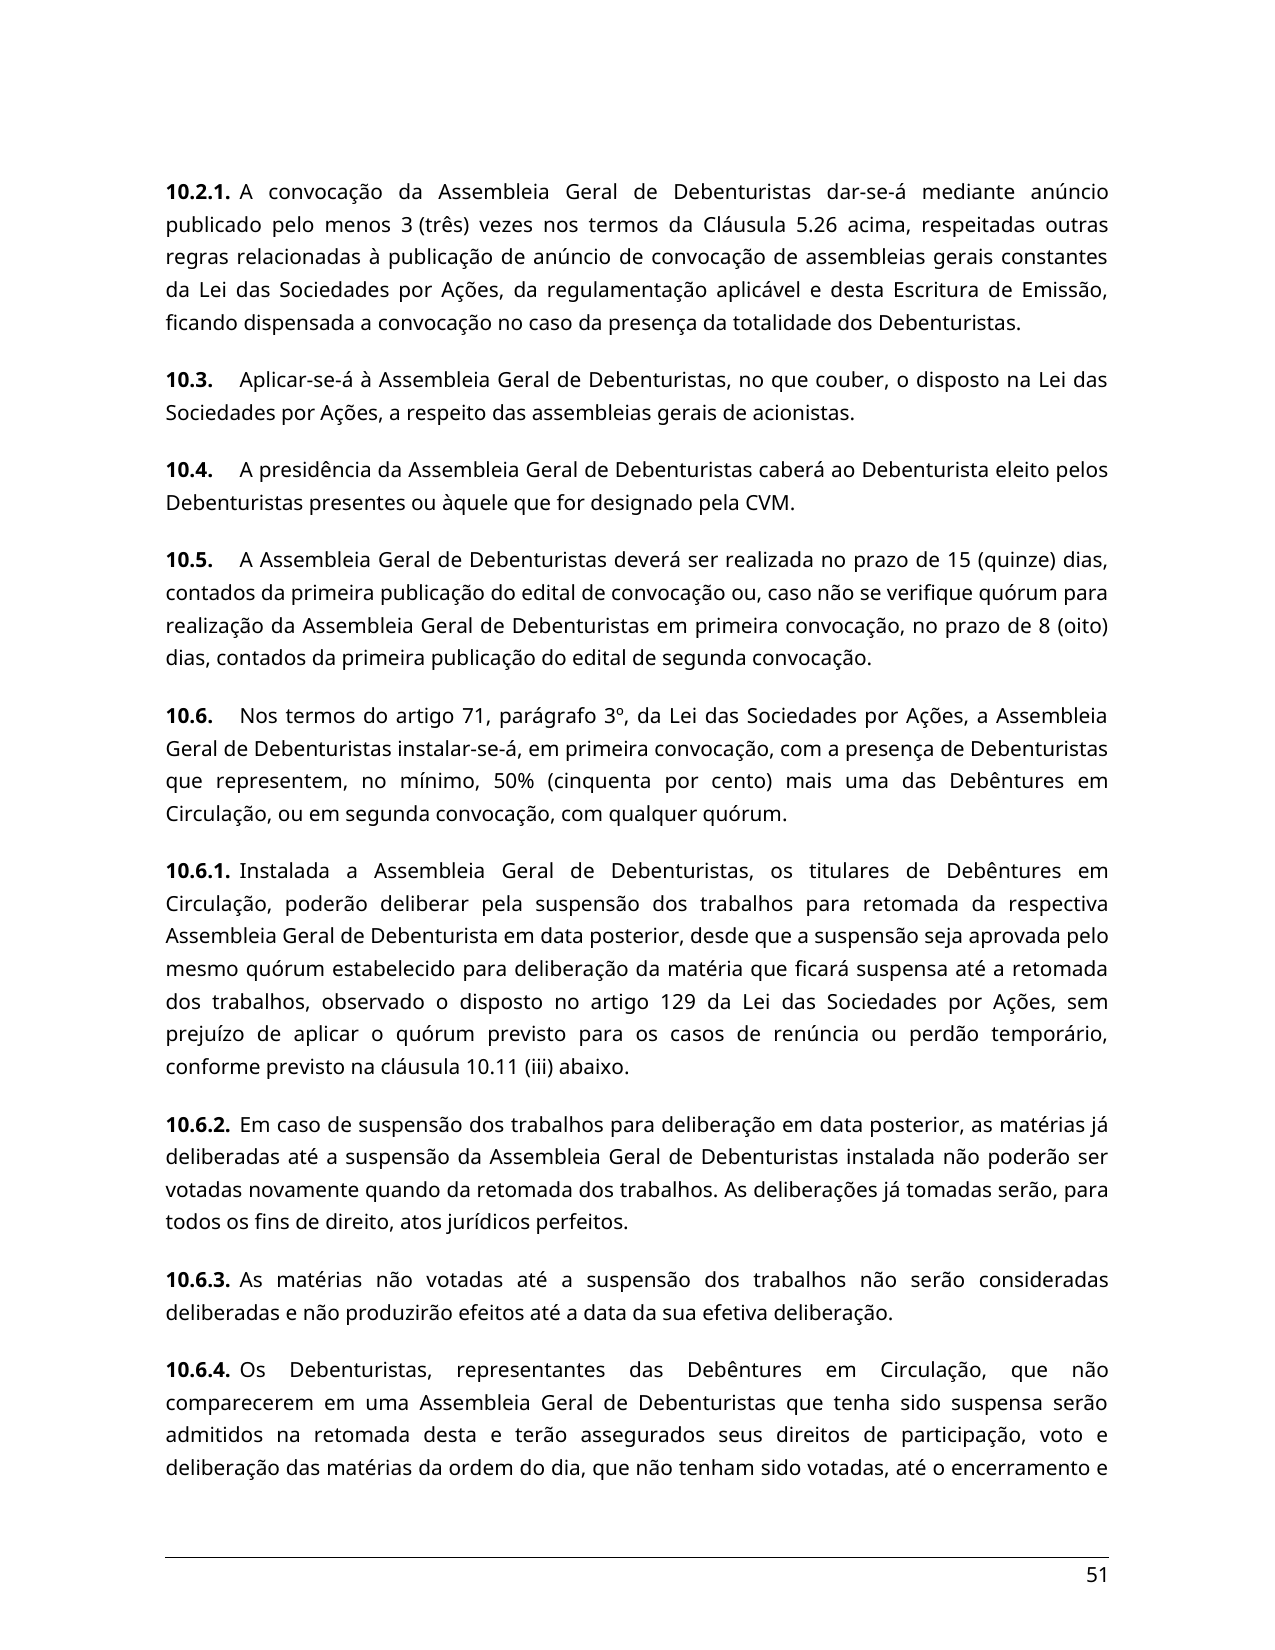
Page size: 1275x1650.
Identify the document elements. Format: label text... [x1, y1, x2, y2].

list Nos termos do artigo 71, parágrafo 3º, da Lei das Sociedades por Ações, a Assembleia Geral de Debenturistas instalar-se-á, em primeira convocação, com a presença de Debenturistas que representem, no mínimo, 50% (cinquenta por cento) mais uma das Debêntures em Circulação, ou em segunda convocação, com qualquer quórum. [165, 701, 1109, 827]
list As matérias não votadas até a suspensão dos trabalhos não serão consideradas deliberadas e não produzirão efeitos até a data da sua efetiva deliberação. [165, 1265, 1109, 1326]
list A Assembleia Geral de Debenturistas deverá ser realizada no prazo de 15 (quinze) dias, contados da primeira publicação do edital de convocação ou, caso não se verifique quórum para realização da Assembleia Geral de Debenturistas em primeira convocação, no prazo de 8 (oito) dias, contados da primeira publicação do edital de segunda convocação. [165, 546, 1109, 672]
list Em caso de suspensão dos trabalhos para deliberação em data posterior, as matérias já deliberadas até a suspensão da Assembleia Geral de Debenturistas instalada não poderão ser votadas novamente quando da retomada dos trabalhos. As deliberações já tomadas serão, para todos os fins de direito, atos jurídicos perfeitos. [165, 1110, 1109, 1236]
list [165, 1355, 1109, 1482]
list A convocação da Assembleia Geral de Debenturistas dar-se-á mediante anúncio publicado pelo menos 3 (três) vezes nos termos da Cláusula 5.26 acima, respeitadas outras regras relacionadas à publicação de anúncio de convocação de assembleias gerais constantes da Lei das Sociedades por Ações, da regulamentação aplicável e desta Escritura de Emissão, ficando dispensada a convocação no caso da presença da totalidade dos Debenturistas. [165, 177, 1109, 336]
list Aplicar-se-á à Assembleia Geral de Debenturistas, no que couber, o disposto na Lei das Sociedades por Ações, a respeito das assembleias gerais de acionistas. [165, 365, 1109, 426]
list Instalada a Assembleia Geral de Debenturistas, os titulares de Debêntures em Circulação, poderão deliberar pela suspensão dos trabalhos para retomada da respectiva Assembleia Geral de Debenturista em data posterior, desde que a suspensão seja aprovada pelo mesmo quórum estabelecido para deliberação da matéria que ficará suspensa até a retomada dos trabalhos, observado o disposto no artigo 129 da Lei das Sociedades por Ações, sem prejuízo de aplicar o quórum previsto para os casos de renúncia ou perdão temporário, conforme previsto na cláusula 10.11 (iii) abaixo. [165, 856, 1109, 1081]
list A presidência da Assembleia Geral de Debenturistas caberá ao Debenturista eleito pelos Debenturistas presentes ou àquele que for designado pela CVM. [165, 455, 1109, 516]
